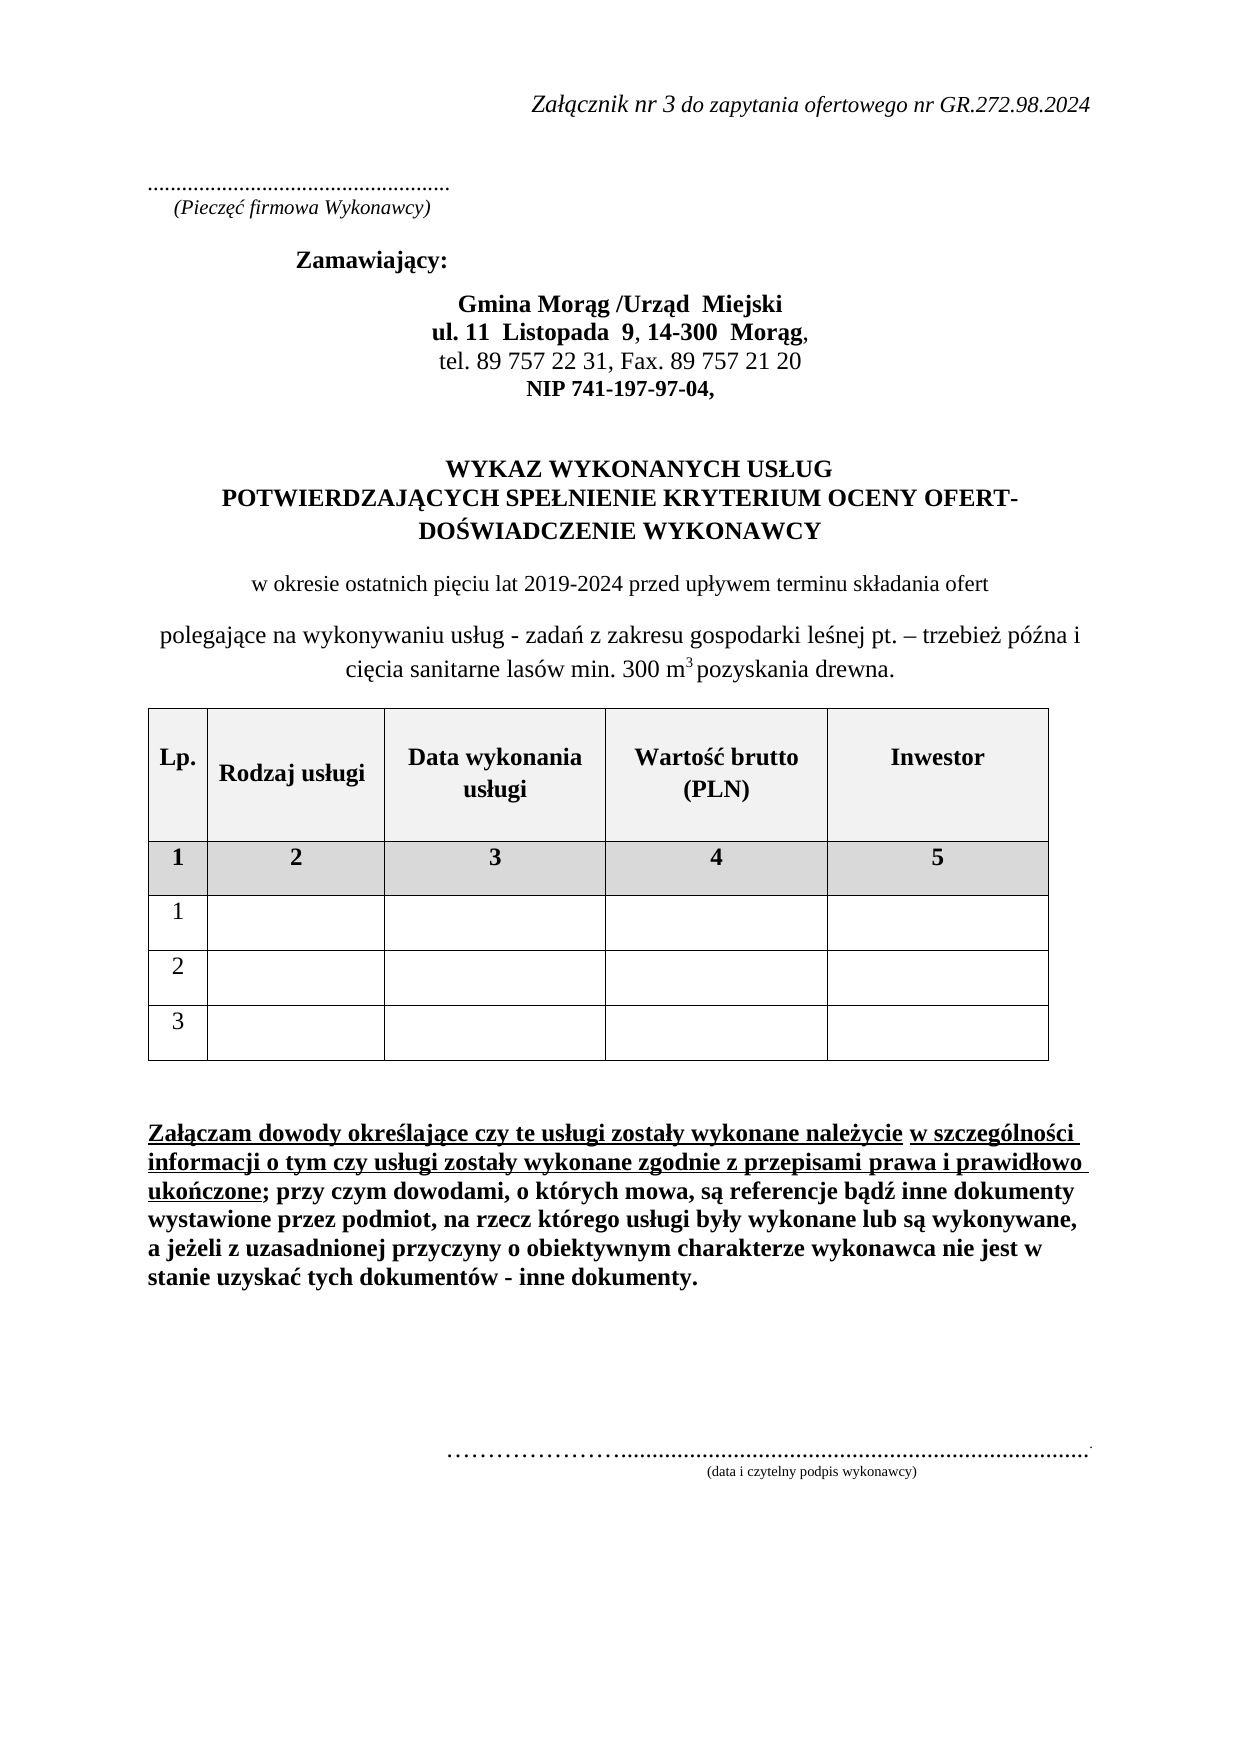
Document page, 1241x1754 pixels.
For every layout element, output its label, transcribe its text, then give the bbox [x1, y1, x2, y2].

table_cell [385, 896, 605, 950]
table_cell 4 [606, 842, 827, 895]
table_header Wartość brutto (PLN) [606, 709, 827, 841]
table_header Inwestor [828, 709, 1048, 841]
text Załącznik nr 3 do zapytania ofertowego nr GR.272.98.2024 [148, 89, 1093, 117]
table_cell [828, 896, 1048, 950]
table_cell [208, 951, 384, 1005]
text ul. 11 Listopada 9, 14-300 Morąg, [148, 317, 1093, 346]
table_cell 3 [385, 842, 605, 895]
table_cell [385, 951, 605, 1005]
subtitle WYKAZ WYKONANYCH USŁUG [185, 454, 1093, 483]
table_cell 1 [149, 896, 207, 950]
table_cell 5 [828, 842, 1048, 895]
table_cell [385, 1006, 605, 1060]
text polegające na wykonywaniu usług - zadań z zakresu gospodarki leśnej pt. – trzebież późna i cięcia sanitarne lasów min. 300 m3 pozyskania drewna. [148, 621, 1093, 682]
text …………………............................................................................ [148, 1434, 1093, 1463]
table_cell [828, 951, 1048, 1005]
table_cell 2 [208, 842, 384, 895]
table_cell [606, 896, 827, 950]
text w okresie ostatnich pięciu lat 2019-2024 przed upływem terminu składania ofert [148, 569, 1093, 596]
table_header Rodzaj usługi [208, 709, 384, 841]
table_cell [606, 1006, 827, 1060]
text (data i czytelny podpis wykonawcy) [148, 1463, 1093, 1492]
table_cell 1 [149, 842, 207, 895]
table_header Data wykonania usługi [385, 709, 605, 841]
text (Pieczęć firmowa Wykonawcy) [148, 195, 1093, 219]
table_cell [606, 951, 827, 1005]
text Zamawiający: [295, 246, 1093, 274]
table_cell [208, 896, 384, 950]
text NIP 741-197-97-04, [148, 375, 1093, 401]
text POTWIERDZAJĄCYCH SPEŁNIENIE KRYTERIUM OCENY OFERT- DOŚWIADCZENIE WYKONAWCY [148, 483, 1093, 544]
text Gmina Morąg /Urząd Miejski [148, 289, 1093, 317]
text tel. 89 757 22 31, Fax. 89 757 21 20 [148, 346, 1093, 375]
table_cell [208, 1006, 384, 1060]
text Załączam dowody określające czy te usługi zostały wykonane należycie w szczególności informacji o tym czy usługi zostały wykonane zgodnie z przepisami prawa i prawidłowo ukończone; przy czym dowodami, o których mowa, są referencje bądź inne dokumenty wystawione przez podmiot, na rzecz którego usługi były wykonane lub są wykonywane, a jeżeli z uzasadnionej przyczyny o obiektywnym charakterze wykonawca nie jest w stanie uzyskać tych dokumentów - inne dokumenty. [148, 1118, 1093, 1291]
table_cell [828, 1006, 1048, 1060]
text ..................................................... [148, 169, 1093, 195]
table_header Lp. [149, 709, 207, 841]
table_cell 3 [149, 1006, 207, 1060]
table_cell 2 [149, 951, 207, 1005]
